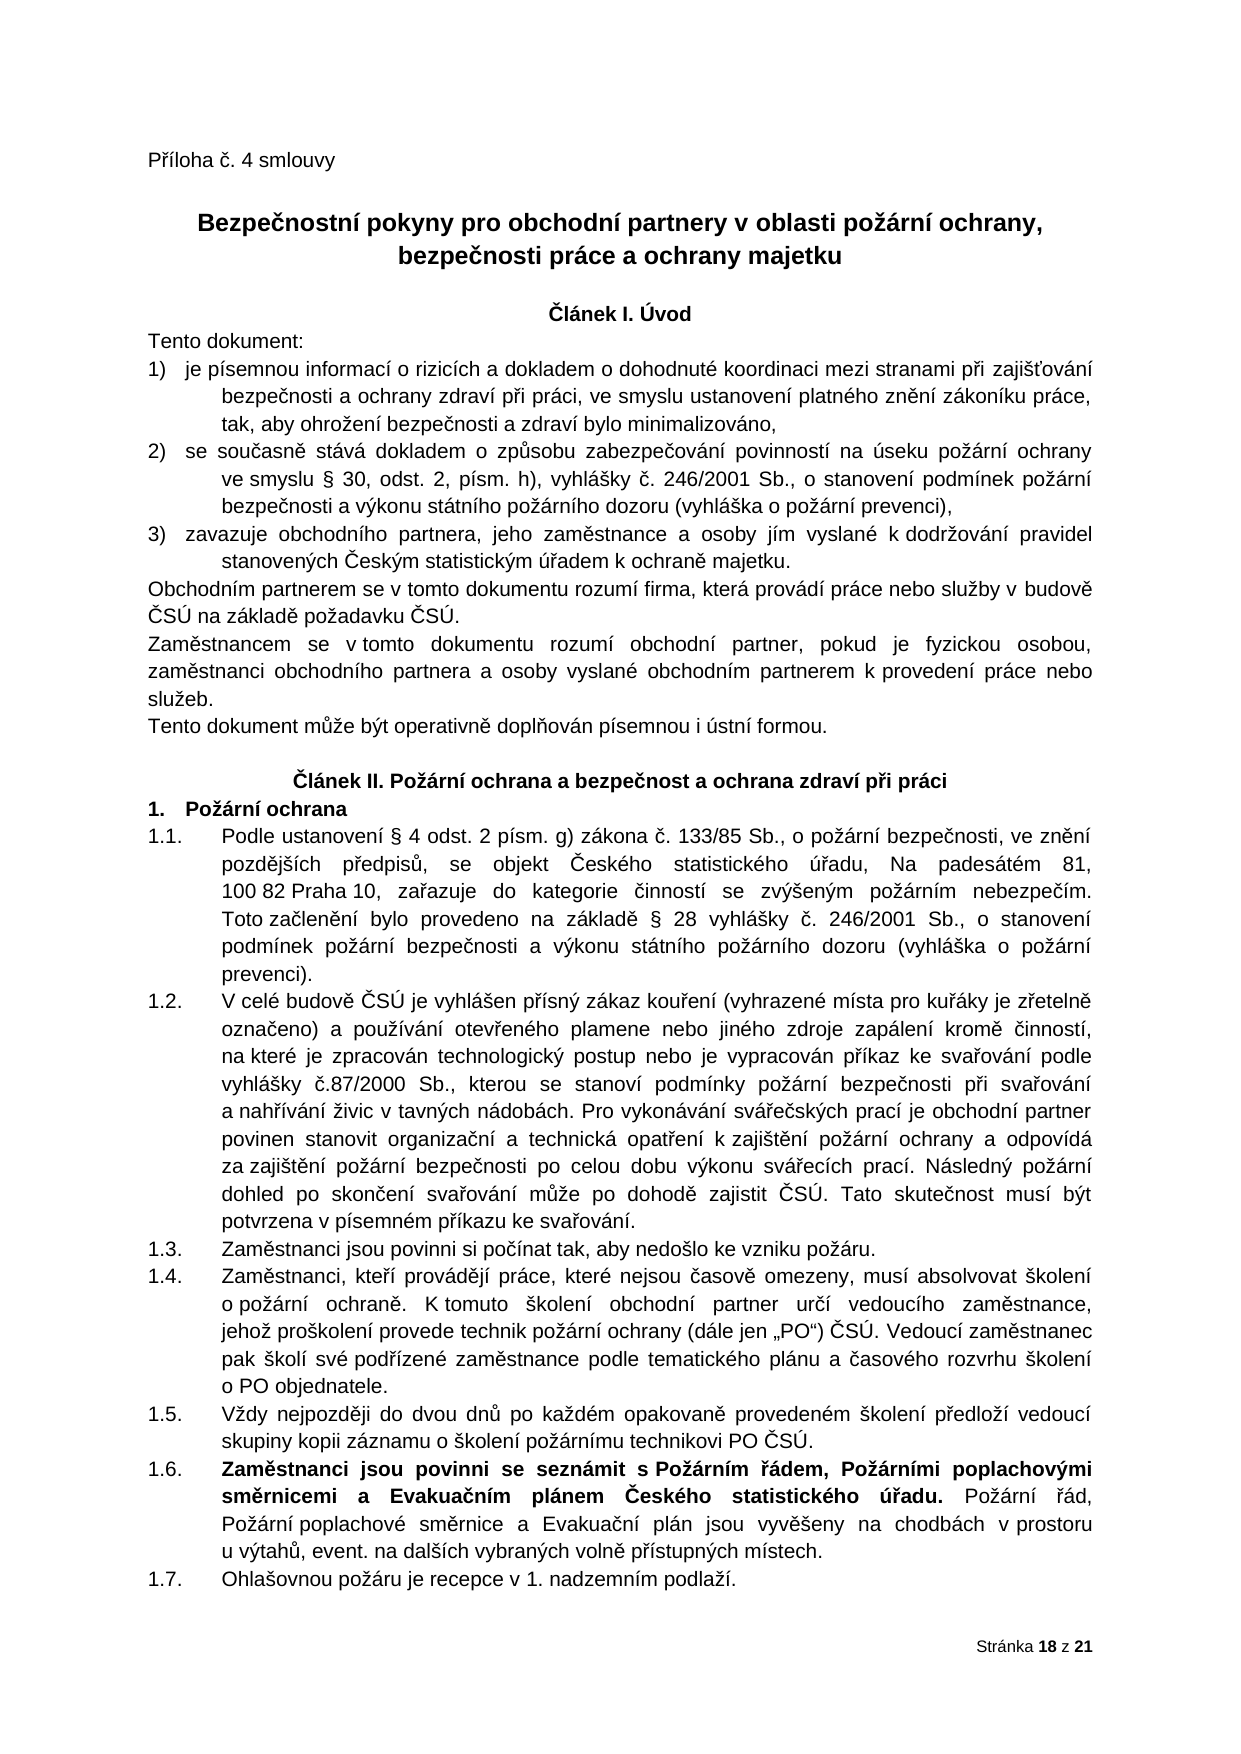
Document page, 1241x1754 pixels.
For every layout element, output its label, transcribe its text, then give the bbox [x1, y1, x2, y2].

list V celé budově ČSÚ je vyhlášen přísný zákaz kouření (vyhrazené místa pro kuřáky je zřetelně označeno) a používání otevřeného plamene nebo jiného zdroje zapálení kromě činností, na které je zpracován technologický postup nebo je vypracován příkaz ke svařování podle vyhlášky č.87/2000 Sb., kterou se stanoví podmínky požární bezpečnosti při svařování a nahřívání živic v tavných nádobách. Pro vykonávání svářečských prací je obchodní partner povinen stanovit organizační a technická opatření k zajištění požární ochrany a odpovídá za zajištění požární bezpečnosti po celou dobu výkonu svářecích prací. Následný požární dohled po skončení svařování může po dohodě zajistit ČSÚ. Tato skutečnost musí být potvrzena v písemném příkazu ke svařování. [148, 989, 1093, 1233]
list Požární ochrana [148, 797, 1093, 821]
list Zaměstnanci, kteří provádějí práce, které nejsou časově omezeny, musí absolvovat školení o požární ochraně. K tomuto školení obchodní partner určí vedoucího zaměstnance, jehož proškolení provede technik požární ochrany (dále jen „PO“) ČSÚ. Vedoucí zaměstnanec pak školí své podřízené zaměstnance podle tematického plánu a časového rozvrhu školení o PO objednatele. [148, 1264, 1093, 1398]
text Obchodním partnerem se v tomto dokumentu rozumí firma, která provádí práce nebo služby v budově ČSÚ na základě požadavku ČSÚ. [148, 577, 1093, 628]
text Zaměstnancem se v tomto dokumentu rozumí obchodní partner, pokud je fyzickou osobou, zaměstnanci obchodního partnera a osoby vyslané obchodním partnerem k provedení práce nebo služeb. [148, 632, 1093, 711]
text Příloha č. 4 smlouvy [148, 148, 1093, 172]
list zavazuje obchodního partnera, jeho zaměstnance a osoby jím vyslané k dodržování pravidel stanovených Českým statistickým úřadem k ochraně majetku. [148, 522, 1093, 573]
list se současně stává dokladem o způsobu zabezpečování povinností na úseku požární ochrany ve smyslu § 30, odst. 2, písm. h), vyhlášky č. 246/2001 Sb., o stanovení podmínek požární bezpečnosti a výkonu státního požárního dozoru (vyhláška o požární prevenci), [148, 439, 1093, 518]
text Článek II. Požární ochrana a bezpečnost a ochrana zdraví při práci [148, 769, 1093, 793]
text Tento dokument: [148, 329, 1093, 353]
list Zaměstnanci jsou povinni se seznámit s Požárním řádem, Požárními poplachovými směrnicemi a Evakuačním plánem Českého statistického úřadu. Požární řád, Požární poplachové směrnice a Evakuační plán jsou vyvěšeny na chodbách v prostoru u výtahů, event. na dalších vybraných volně přístupných místech. [148, 1457, 1093, 1563]
list Zaměstnanci jsou povinni si počínat tak, aby nedošlo ke vzniku požáru. [148, 1237, 1093, 1261]
list Podle ustanovení § 4 odst. 2 písm. g) zákona č. 133/85 Sb., o požární bezpečnosti, ve znění pozdějších předpisů, se objekt Českého statistického úřadu, Na padesátém 81, 100 82 Praha 10, zařazuje do kategorie činností se zvýšeným požárním nebezpečím. Toto začlenění bylo provedeno na základě § 28 vyhlášky č. 246/2001 Sb., o stanovení podmínek požární bezpečnosti a výkonu státního požárního dozoru (vyhláška o požární prevenci). [148, 824, 1093, 986]
subtitle Bezpečnostní pokyny pro obchodní partnery v oblasti požární ochrany, bezpečnosti práce a ochrany majetku [148, 208, 1093, 270]
text Článek I. Úvod [148, 302, 1093, 326]
list je písemnou informací o rizicích a dokladem o dohodnuté koordinaci mezi stranami při zajišťování bezpečnosti a ochrany zdraví při práci, ve smyslu ustanovení platného znění zákoníku práce, tak, aby ohrožení bezpečnosti a zdraví bylo minimalizováno, [148, 357, 1093, 436]
list Vždy nejpozději do dvou dnů po každém opakovaně provedeném školení předloží vedoucí skupiny kopii záznamu o školení požárnímu technikovi PO ČSÚ. [148, 1402, 1093, 1453]
list Ohlašovnou požáru je recepce v 1. nadzemním podlaží. [148, 1567, 1093, 1591]
text Tento dokument může být operativně doplňován písemnou i ústní formou. [148, 714, 1093, 738]
